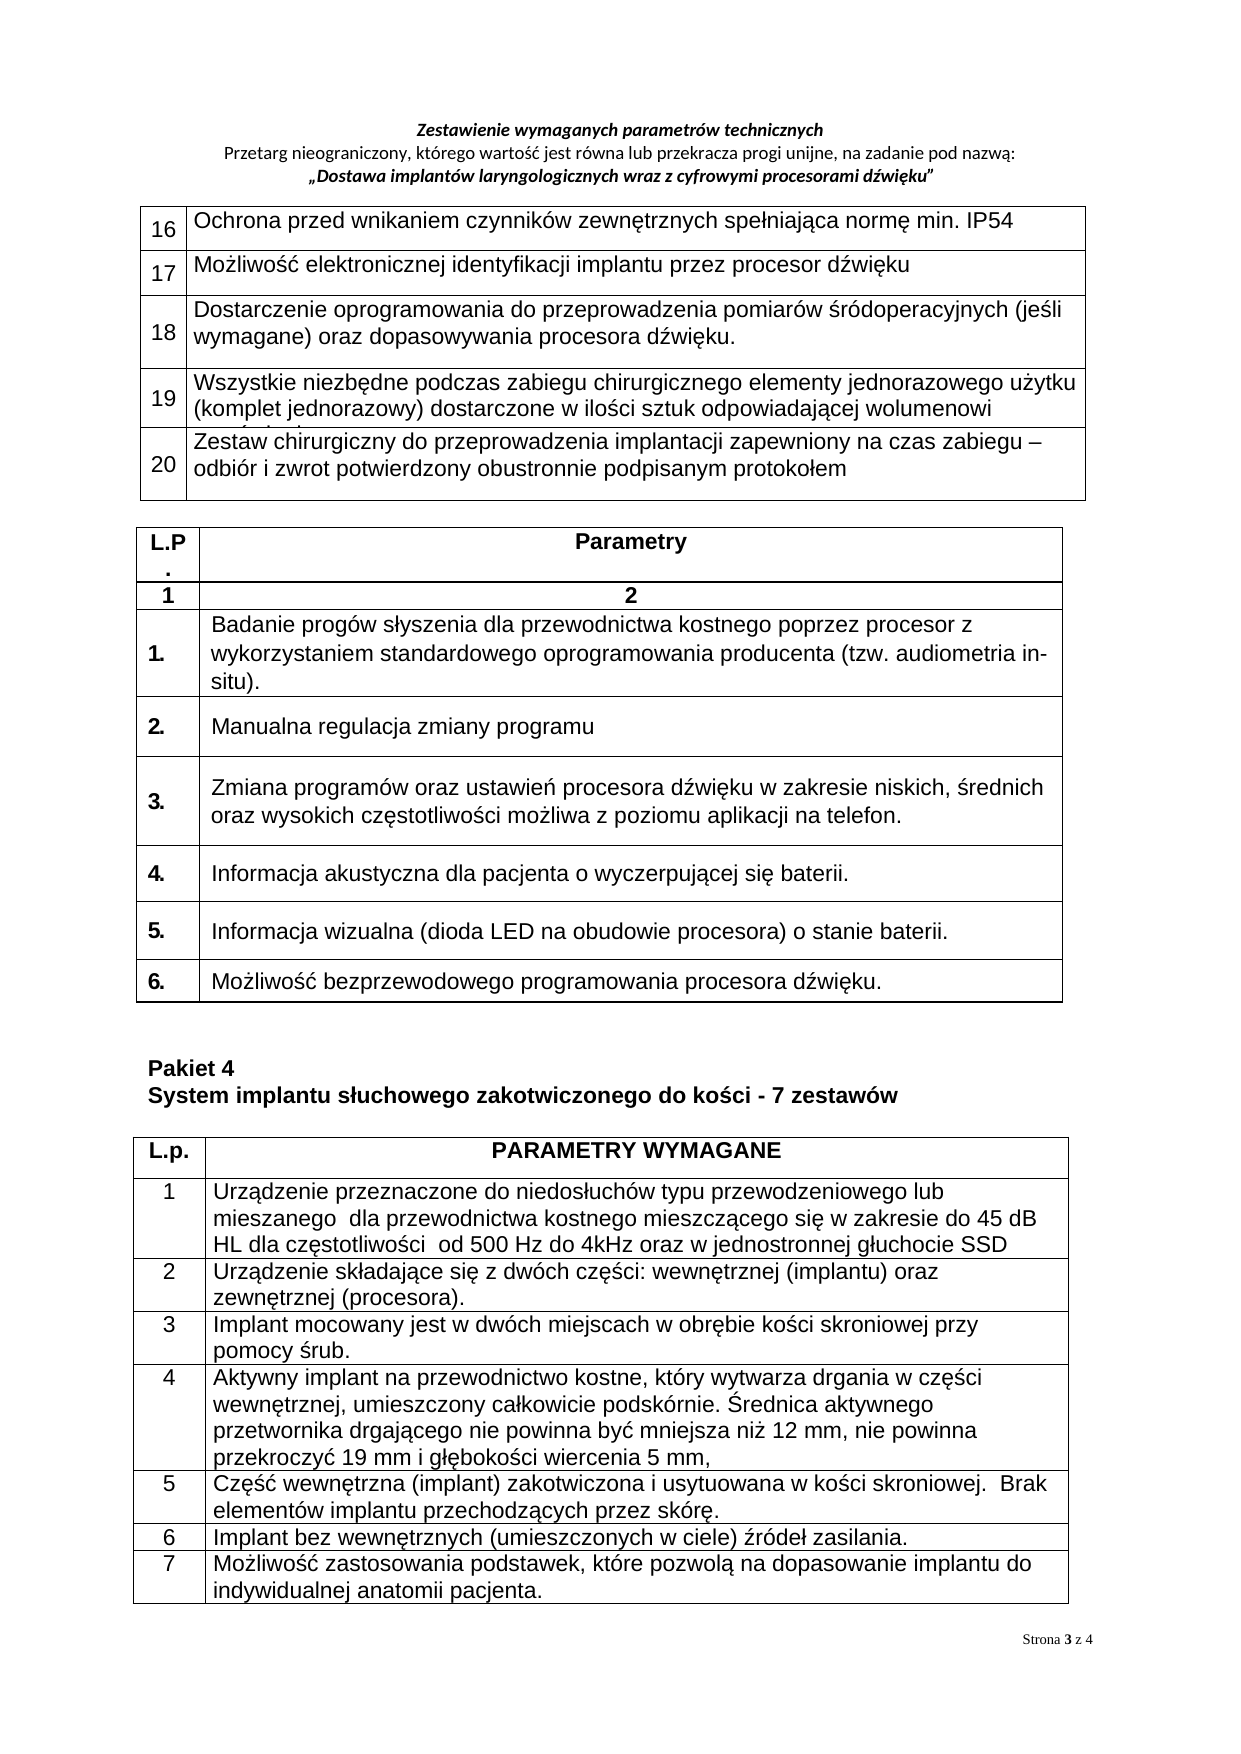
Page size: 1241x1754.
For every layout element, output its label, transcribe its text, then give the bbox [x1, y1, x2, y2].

table_cell 16 [141, 207, 186, 250]
table_header L.p. [134, 1138, 205, 1178]
table_cell 19 [141, 369, 186, 427]
table_cell 5. [137, 902, 199, 959]
table_cell 17 [141, 251, 186, 295]
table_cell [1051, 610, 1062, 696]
table_cell 18 [141, 296, 186, 367]
table_cell Wszystkie niezbędne podczas zabiegu chirurgicznego elementy jednorazowego użytku (komplet jednorazowy) dostarczone w ilości sztuk odpowiadającej wolumenowi zamówienia. [187, 369, 1085, 427]
table_cell Implant bez wewnętrznych (umieszczonych w ciele) źródeł zasilania. [206, 1524, 1068, 1550]
table_cell 4 [134, 1365, 205, 1470]
table_cell Zestaw chirurgiczny do przeprowadzenia implantacji zapewniony na czas zabiegu – odbiór i zwrot potwierdzony obustronnie podpisanym protokołem [187, 428, 1085, 500]
table_cell 6. [137, 960, 199, 1001]
table_cell Informacja akustyczna dla pacjenta o wyczerpującej się baterii. [200, 846, 1062, 901]
text System implantu słuchowego zakotwiczonego do kości - 7 zestawów [148, 1082, 1092, 1108]
table_cell 1. [137, 610, 199, 696]
table_cell 3. [137, 757, 199, 844]
table_cell Możliwość bezprzewodowego programowania procesora dźwięku. [200, 960, 1062, 1001]
table_cell 3 [134, 1312, 205, 1364]
table_cell 20 [141, 428, 186, 500]
table_cell Urządzenie przeznaczone do niedosłuchów typu przewodzeniowego lub mieszanego dla przewodnictwa kostnego mieszczącego się w zakresie do 45 dB HL dla częstotliwości od 500 Hz do 4kHz oraz w jednostronnej głuchocie SSD [206, 1179, 1068, 1257]
table_cell Manualna regulacja zmiany programu [200, 697, 1062, 756]
table_cell 6 [134, 1524, 205, 1550]
table_cell Część wewnętrzna (implant) zakotwiczona i usytuowana w kości skroniowej. Brak elementów implantu przechodzących przez skórę. [206, 1471, 1068, 1523]
table_cell Możliwość zastosowania podstawek, które pozwolą na dopasowanie implantu do indywidualnej anatomii pacjenta. [206, 1551, 1068, 1603]
table_cell Informacja wizualna (dioda LED na obudowie procesora) o stanie baterii. [200, 902, 1062, 959]
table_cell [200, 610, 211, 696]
table_cell 2 [200, 583, 1062, 609]
table_header Parametry [200, 528, 1062, 581]
table_cell Zmiana programów oraz ustawień procesora dźwięku w zakresie niskich, średnich oraz wysokich częstotliwości możliwa z poziomu aplikacji na telefon. [200, 757, 1062, 844]
table_cell Implant mocowany jest w dwóch miejscach w obrębie kości skroniowej przy pomocy śrub. [206, 1312, 1068, 1364]
table_cell Ochrona przed wnikaniem czynników zewnętrznych spełniająca normę min. IP54 [187, 207, 1085, 250]
table_cell 2 [134, 1259, 205, 1311]
table_header L.P. [137, 528, 199, 581]
table_cell Możliwość elektronicznej identyfikacji implantu przez procesor dźwięku [187, 251, 1085, 295]
table_header PARAMETRY WYMAGANE [206, 1138, 1068, 1178]
text Pakiet 4 [148, 1055, 1092, 1082]
table_cell Urządzenie składające się z dwóch części: wewnętrznej (implantu) oraz zewnętrznej (procesora). [206, 1259, 1068, 1311]
table_cell 2. [137, 697, 199, 756]
table_cell 5 [134, 1471, 205, 1523]
table_cell 1 [134, 1179, 205, 1257]
table_cell Aktywny implant na przewodnictwo kostne, który wytwarza drgania w części wewnętrznej, umieszczony całkowicie podskórnie. Średnica aktywnego przetwornika drgającego nie powinna być mniejsza niż , nie powinna przekroczyć i głębokości wiercenia , [206, 1365, 1068, 1470]
table_cell 1 [137, 583, 199, 609]
table_cell 7 [134, 1551, 205, 1603]
table_cell Dostarczenie oprogramowania do przeprowadzenia pomiarów śródoperacyjnych (jeśli wymagane) oraz dopasowywania procesora dźwięku. [187, 296, 1085, 367]
table_cell 4. [137, 846, 199, 901]
